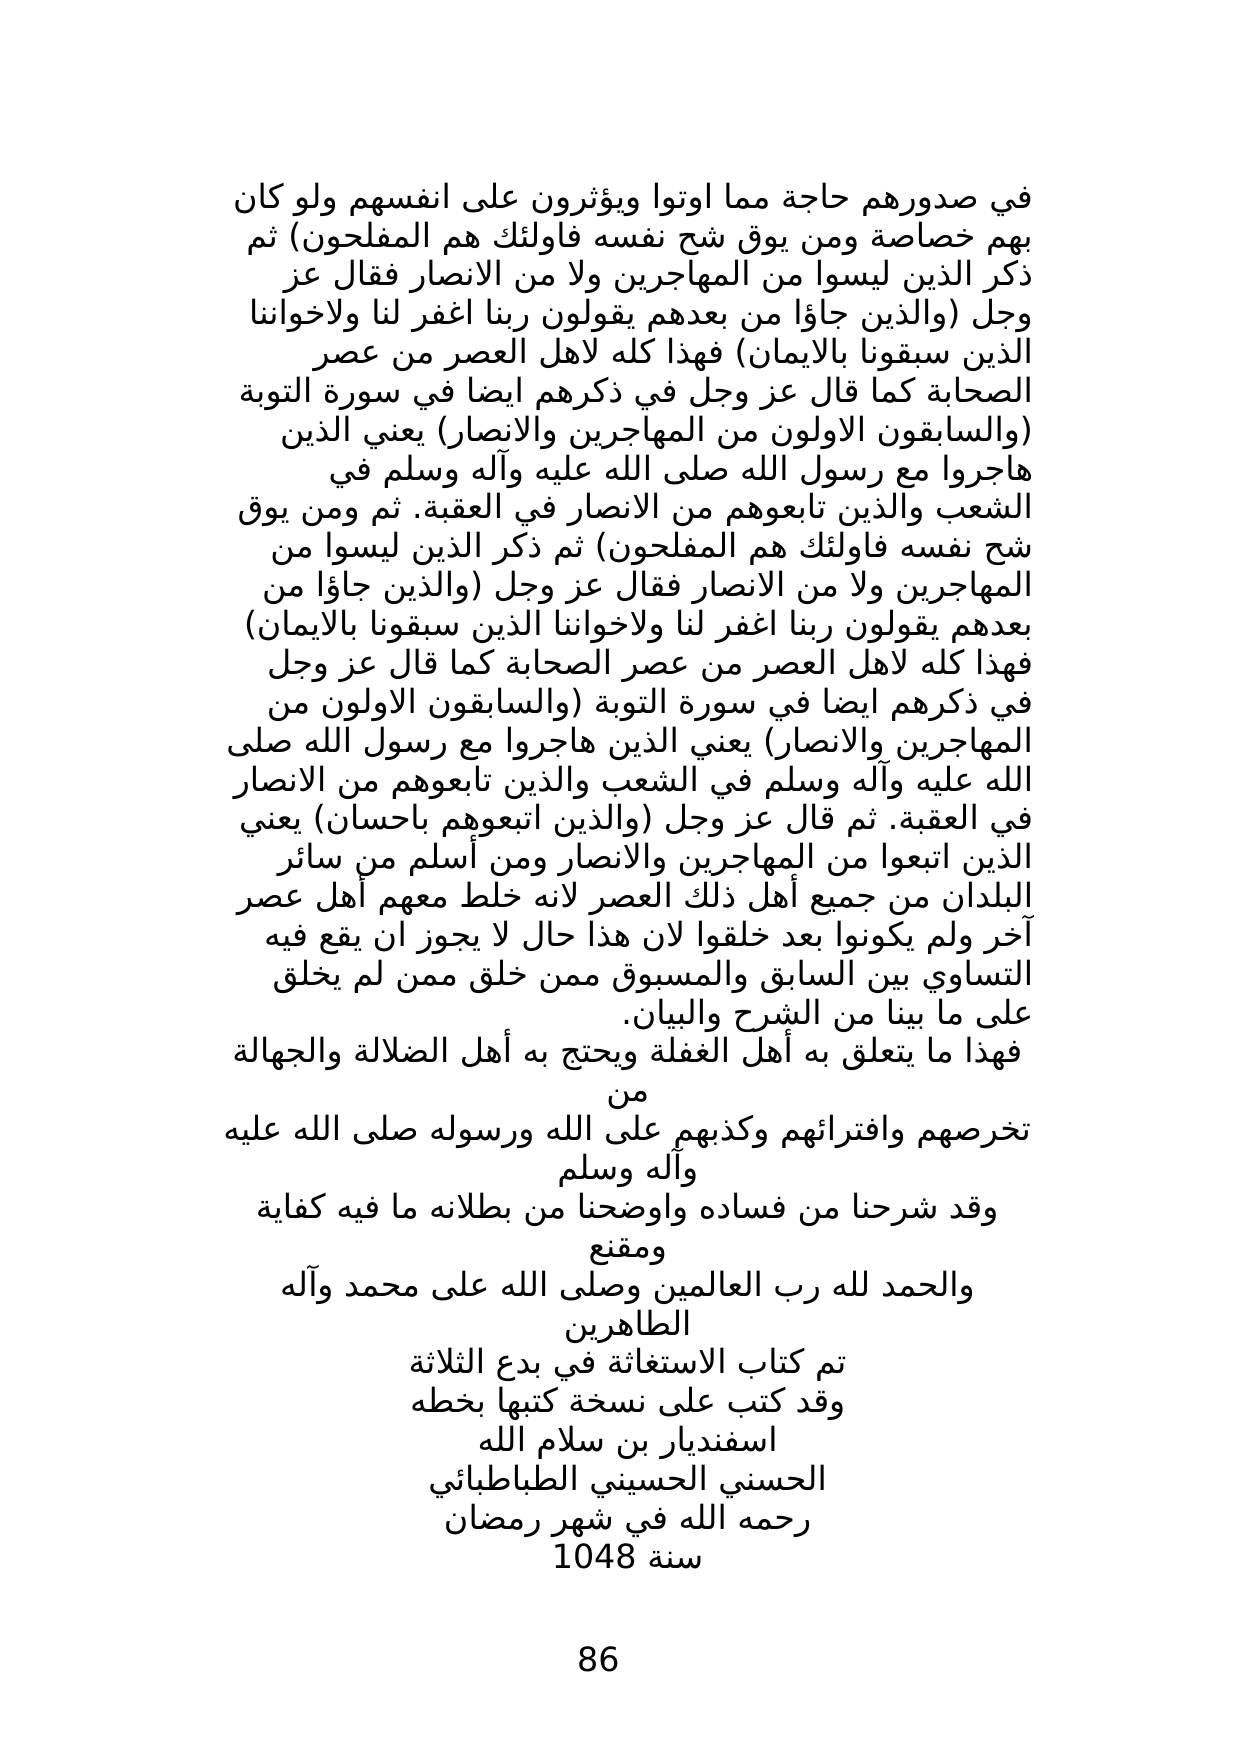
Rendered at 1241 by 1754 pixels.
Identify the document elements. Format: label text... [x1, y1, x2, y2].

text تخرصهم وافترائهم وكذبهم على الله ورسوله صلى الله عليه وآله وسلم [222, 1110, 1033, 1187]
text سنة 1048 [222, 1537, 1033, 1576]
text تم كتاب الاستغاثة في بدع الثلاثة [222, 1343, 1033, 1382]
text فهذا ما يتعلق به أهل الغفلة ويحتج به أهل الضلالة والجهالة من [222, 1032, 1033, 1110]
text في صدورهم حاجة مما اوتوا ويؤثرون على انفسهم ولو كان بهم خصاصة ومن يوق شح نفسه فاولئك هم المفلحون) ثم ذكر الذين ليسوا من المهاجرين ولا من الانصار فقال عز وجل (والذين جاؤا من بعدهم يقولون ربنا اغفر لنا ولاخواننا الذين سبقونا بالايمان) فهذا كله لاهل العصر من عصر الصحابة كما قال عز وجل في ذكرهم ايضا في سورة التوبة (والسابقون الاولون من المهاجرين والانصار) يعني الذين هاجروا مع رسول الله صلى الله عليه وآله وسلم في الشعب والذين تابعوهم من الانصار في العقبة. ثم ومن يوق شح نفسه فاولئك هم المفلحون) ثم ذكر الذين ليسوا من المهاجرين ولا من الانصار فقال عز وجل (والذين جاؤا من بعدهم يقولون ربنا اغفر لنا ولاخواننا الذين سبقونا بالايمان) فهذا كله لاهل العصر من عصر الصحابة كما قال عز وجل في ذكرهم ايضا في سورة التوبة (والسابقون الاولون من المهاجرين والانصار) يعني الذين هاجروا مع رسول الله صلى الله عليه وآله وسلم في الشعب والذين تابعوهم من الانصار في العقبة. ثم قال عز وجل (والذين اتبعوهم باحسان) يعني الذين اتبعوا من المهاجرين والانصار ومن أسلم من سائر البلدان من جميع أهل ذلك العصر لانه خلط معهم أهل عصر آخر ولم يكونوا بعد خلقوا لان هذا حال لا يجوز ان يقع فيه التساوي بين السابق والمسبوق ممن خلق ممن لم يخلق على ما بينا من الشرح والبيان. [222, 177, 1033, 1032]
text والحمد لله رب العالمين وصلى الله على محمد وآله الطاهرين [222, 1265, 1033, 1343]
text الحسني الحسيني الطباطبائي [222, 1459, 1033, 1498]
text رحمه الله في شهر رمضان [222, 1498, 1033, 1537]
text اسفنديار بن سلام الله [222, 1421, 1033, 1459]
text وقد شرحنا من فساده واوضحنا من بطلانه ما فيه كفاية ومقنع [222, 1187, 1033, 1265]
text وقد كتب على نسخة كتبها بخطه [222, 1382, 1033, 1421]
